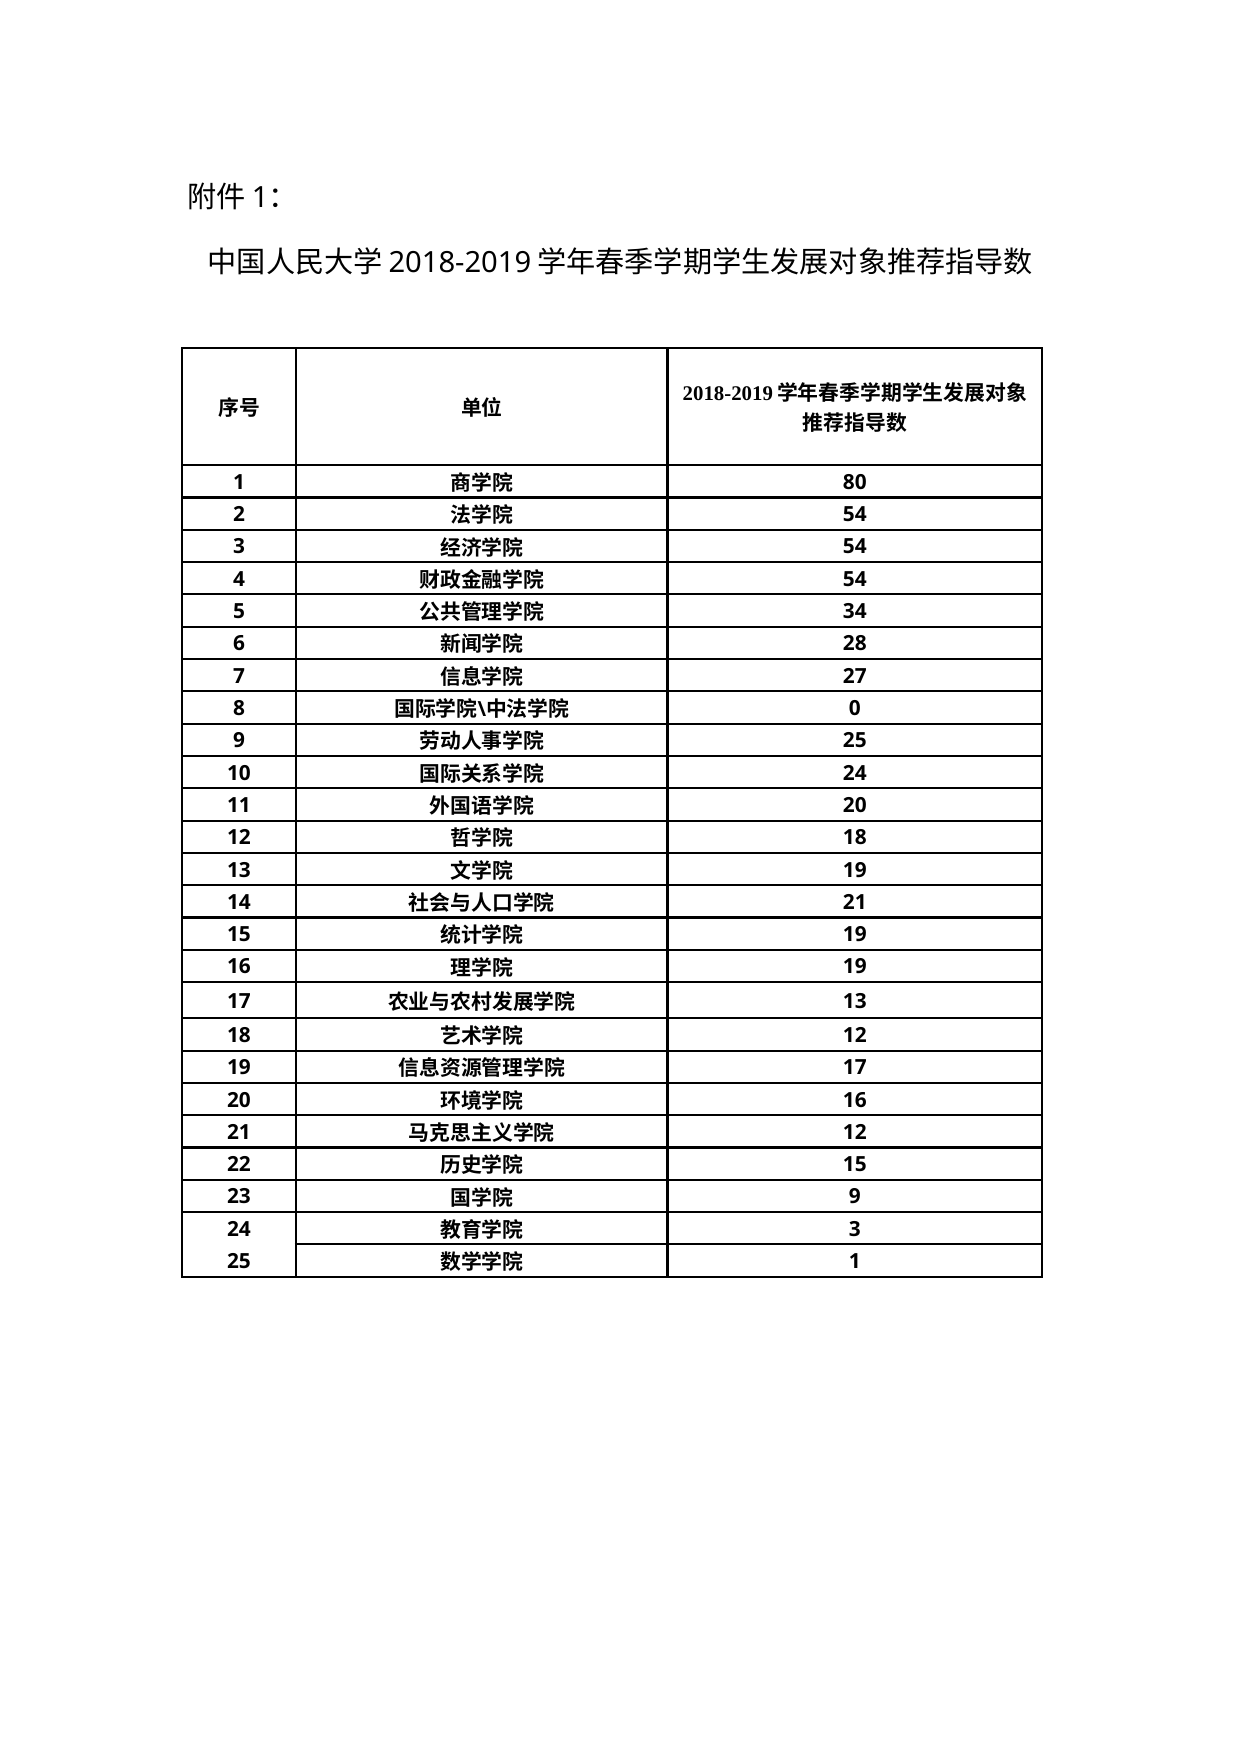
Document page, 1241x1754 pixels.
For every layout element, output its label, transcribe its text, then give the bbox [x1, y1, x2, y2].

table_cell 21 [669, 886, 1041, 916]
table_cell 14 [183, 886, 295, 916]
table_cell 0 [669, 692, 1041, 723]
table_cell 国际关系学院 [297, 757, 666, 787]
table_cell 15 [183, 919, 295, 949]
table_cell 教育学院 [297, 1213, 666, 1243]
table_cell 商学院 [297, 466, 666, 496]
table_cell 3 [183, 531, 295, 561]
table_cell 21 [183, 1116, 295, 1146]
text 中国人民大学2018-2019学年春季学期学生发展对象推荐指导数 [187, 227, 1053, 292]
table_cell 11 [183, 789, 295, 819]
table_cell 19 [183, 1052, 295, 1082]
table_header 2018-2019学年春季学期学生发展对象推荐指导数 [669, 349, 1041, 464]
table_cell 农业与农村发展学院 [297, 983, 666, 1017]
table_cell 统计学院 [297, 919, 666, 949]
table_cell 17 [183, 983, 295, 1017]
table_cell 哲学院 [297, 822, 666, 852]
table_cell 19 [669, 919, 1041, 949]
table_cell 17 [669, 1052, 1041, 1082]
table_cell 4 [183, 563, 295, 593]
table_cell 数学学院 [297, 1245, 666, 1276]
table_cell 27 [669, 660, 1041, 690]
table_cell 19 [669, 854, 1041, 884]
table_cell 18 [183, 1019, 295, 1049]
table_cell 1 [183, 466, 295, 496]
table_cell 2 [183, 499, 295, 529]
table_cell 23 [183, 1181, 295, 1211]
table_cell 19 [669, 951, 1041, 981]
table_cell 54 [669, 531, 1041, 561]
table_cell 文学院 [297, 854, 666, 884]
table_cell 20 [669, 789, 1041, 819]
table_cell 25 [669, 725, 1041, 755]
table_cell 10 [183, 757, 295, 787]
table_cell 8 [183, 692, 295, 723]
table_cell 18 [669, 822, 1041, 852]
table_cell 艺术学院 [297, 1019, 666, 1049]
table_cell 信息学院 [297, 660, 666, 690]
table_cell 34 [669, 595, 1041, 626]
table_cell 22 [183, 1149, 295, 1179]
table_cell 7 [183, 660, 295, 690]
table_cell 54 [669, 563, 1041, 593]
table_cell 25 [183, 1243, 295, 1276]
table_cell 历史学院 [297, 1149, 666, 1179]
table_cell 信息资源管理学院 [297, 1052, 666, 1082]
table_cell 6 [183, 628, 295, 658]
table_cell 劳动人事学院 [297, 725, 666, 755]
table_cell 20 [183, 1084, 295, 1114]
table_cell 公共管理学院 [297, 595, 666, 626]
table_cell 国际学院\中法学院 [297, 692, 666, 723]
table_cell 国学院 [297, 1181, 666, 1211]
table_cell 13 [669, 983, 1041, 1017]
table_header 单位 [297, 349, 666, 464]
table_cell 财政金融学院 [297, 563, 666, 593]
table_cell 24 [669, 757, 1041, 787]
table_cell 16 [669, 1084, 1041, 1114]
table_cell 环境学院 [297, 1084, 666, 1114]
table_cell 13 [183, 854, 295, 884]
table_cell 社会与人口学院 [297, 886, 666, 916]
table_cell 外国语学院 [297, 789, 666, 819]
table_cell 理学院 [297, 951, 666, 981]
table_cell 28 [669, 628, 1041, 658]
text 附件1： [187, 162, 1053, 227]
table_cell 24 [183, 1213, 295, 1243]
table_cell 80 [669, 466, 1041, 496]
table_cell 1 [669, 1245, 1041, 1276]
table_cell 经济学院 [297, 531, 666, 561]
table_cell 54 [669, 499, 1041, 529]
table_cell 9 [183, 725, 295, 755]
table_cell 12 [669, 1019, 1041, 1049]
table_cell 9 [669, 1181, 1041, 1211]
table_header 序号 [183, 349, 295, 464]
table_cell 马克思主义学院 [297, 1116, 666, 1146]
table_cell 16 [183, 951, 295, 981]
table_cell 15 [669, 1149, 1041, 1179]
table_cell 3 [669, 1213, 1041, 1243]
table_cell 12 [183, 822, 295, 852]
table_cell 法学院 [297, 499, 666, 529]
table_cell 12 [669, 1116, 1041, 1146]
table_cell 新闻学院 [297, 628, 666, 658]
table_cell 5 [183, 595, 295, 626]
